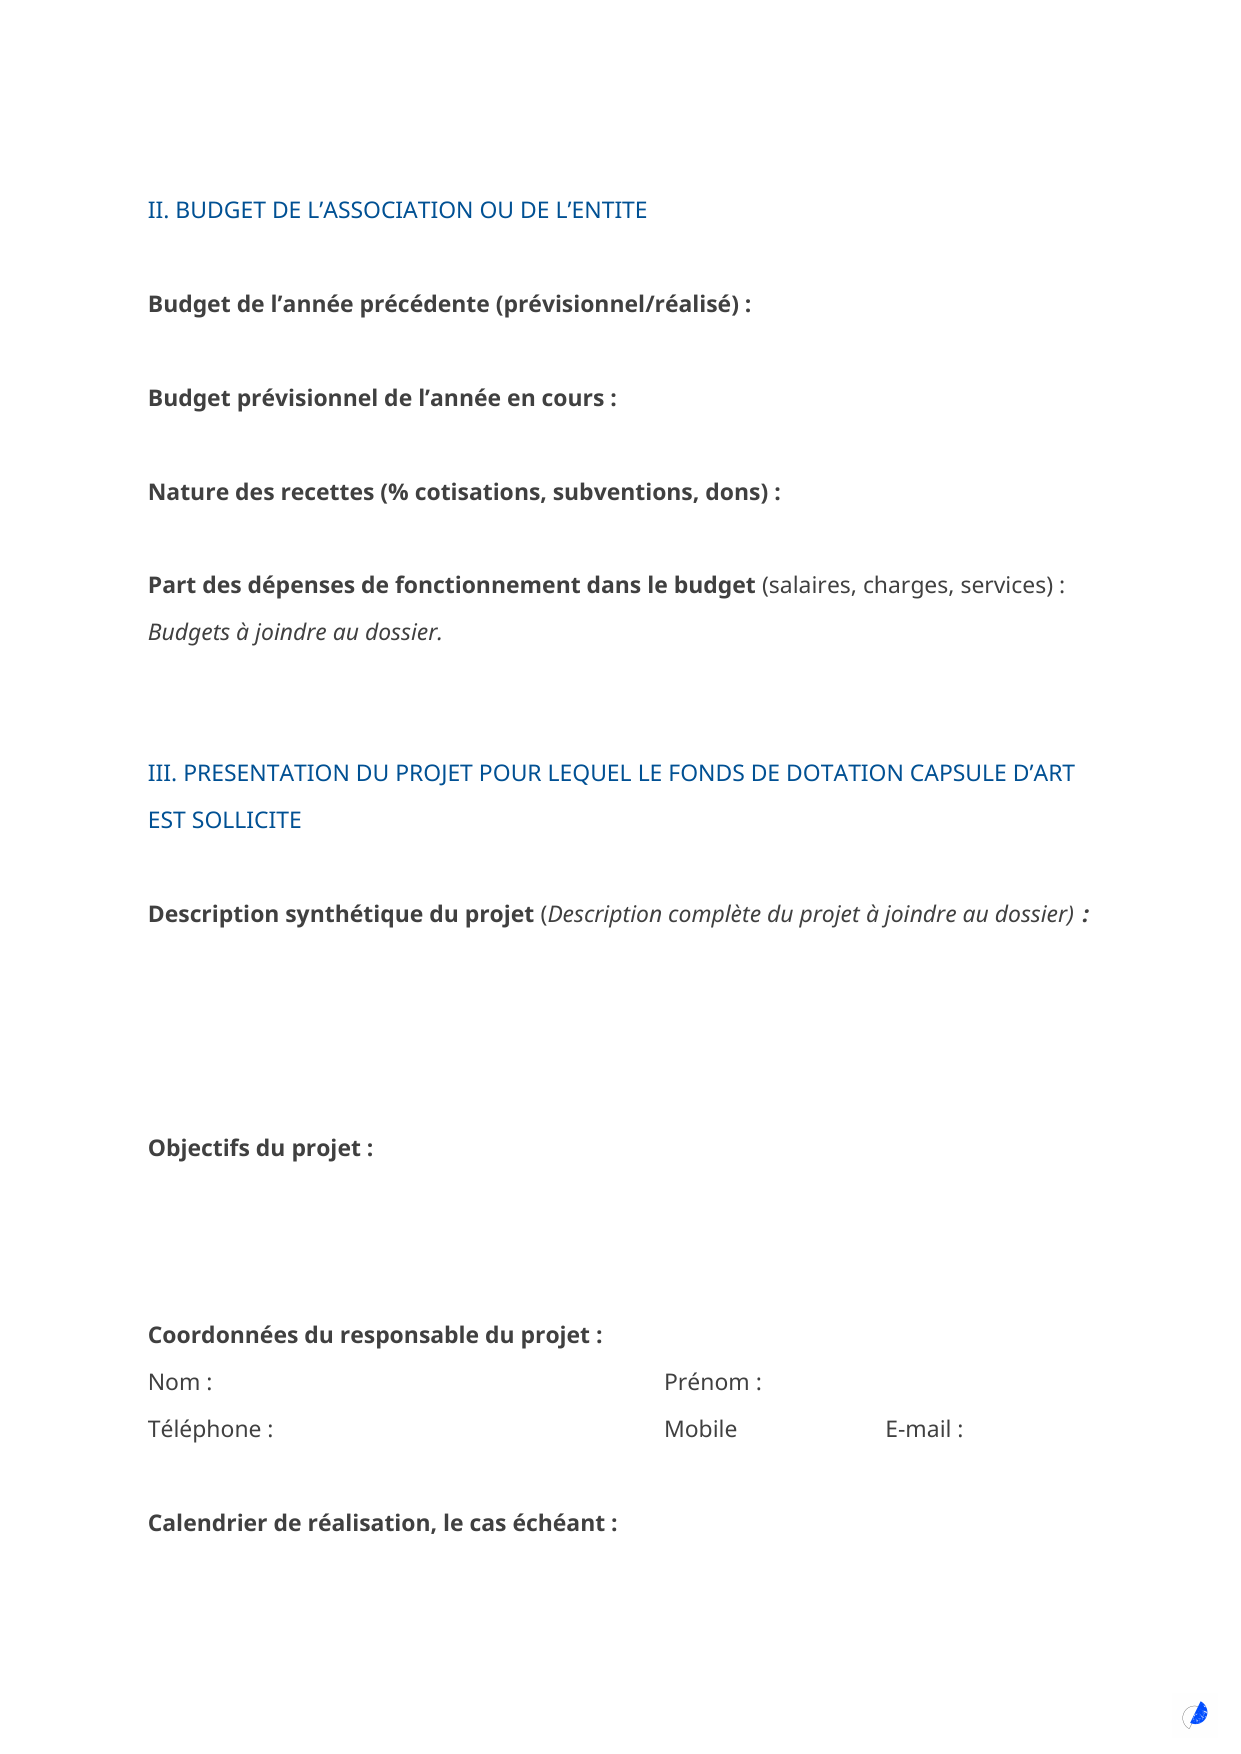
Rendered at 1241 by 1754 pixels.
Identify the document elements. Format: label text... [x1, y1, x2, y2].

text III. PRESENTATION DU PROJET POUR LEQUEL LE FONDS DE DOTATION CAPSULE D’ART EST SOLLICITE [148, 757, 1093, 835]
text Budget de l’année précédente (prévisionnel/réalisé) : [148, 288, 1093, 319]
text II. BUDGET DE L’ASSOCIATION OU DE L’ENTITE [148, 194, 1093, 226]
text Part des dépenses de fonctionnement dans le budget (salaires, charges, services) : [148, 569, 1093, 601]
text Téléphone : Mobile E-mail : [148, 1413, 1093, 1444]
text Nature des recettes (% cotisations, subventions, dons) : [148, 476, 1093, 507]
text Description synthétique du projet (Description complète du projet à joindre au dossier) : [148, 898, 1093, 929]
picture [1172, 1693, 1218, 1738]
text Nom : Prénom : [148, 1366, 1093, 1398]
text Coordonnées du responsable du projet : [148, 1319, 1093, 1351]
text Budgets à joindre au dossier. [148, 616, 1093, 648]
text Calendrier de réalisation, le cas échéant : [148, 1507, 1093, 1538]
text Budget prévisionnel de l’année en cours : [148, 382, 1093, 413]
text Objectifs du projet : [148, 1132, 1093, 1163]
